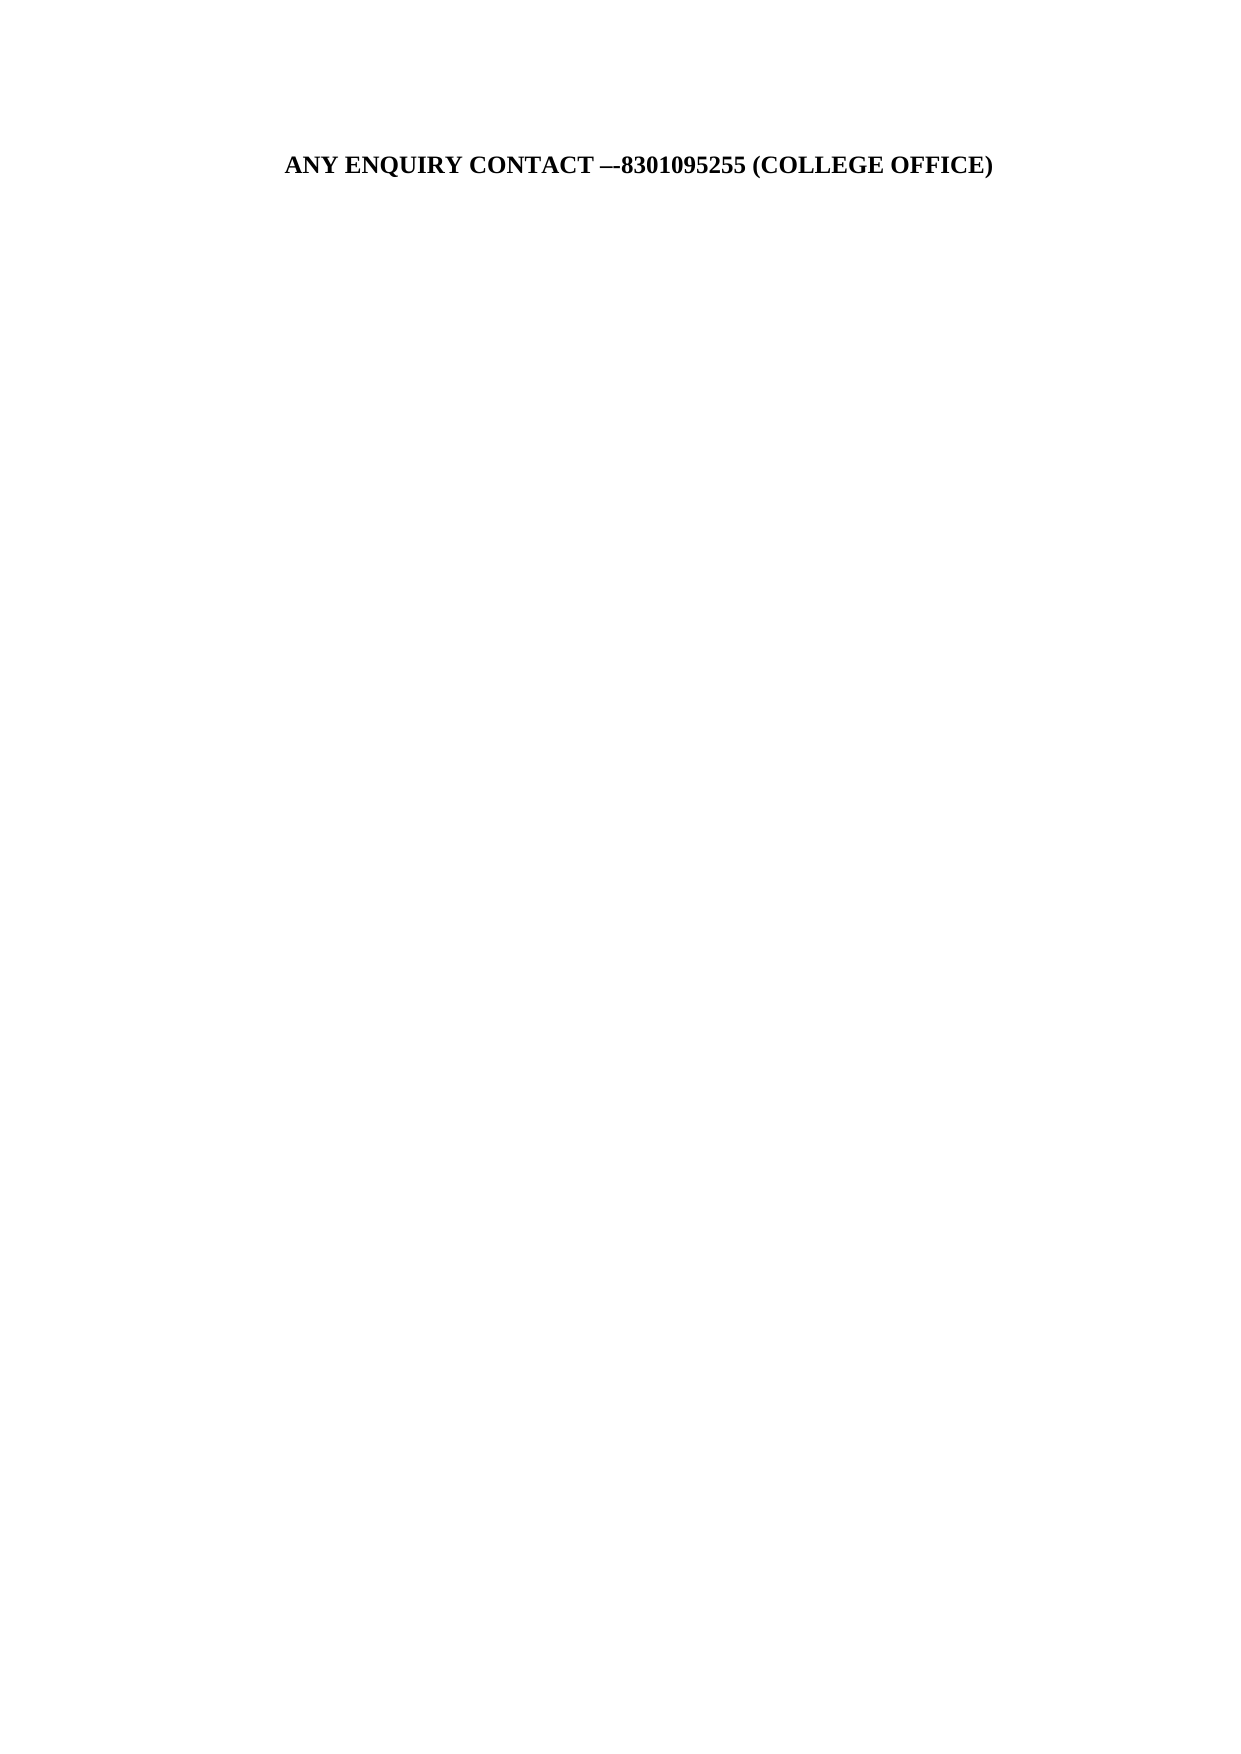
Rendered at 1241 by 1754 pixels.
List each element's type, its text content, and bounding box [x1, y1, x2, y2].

text ANY ENQUIRY CONTACT –-8301095255 (COLLEGE OFFICE) [187, 150, 1090, 179]
